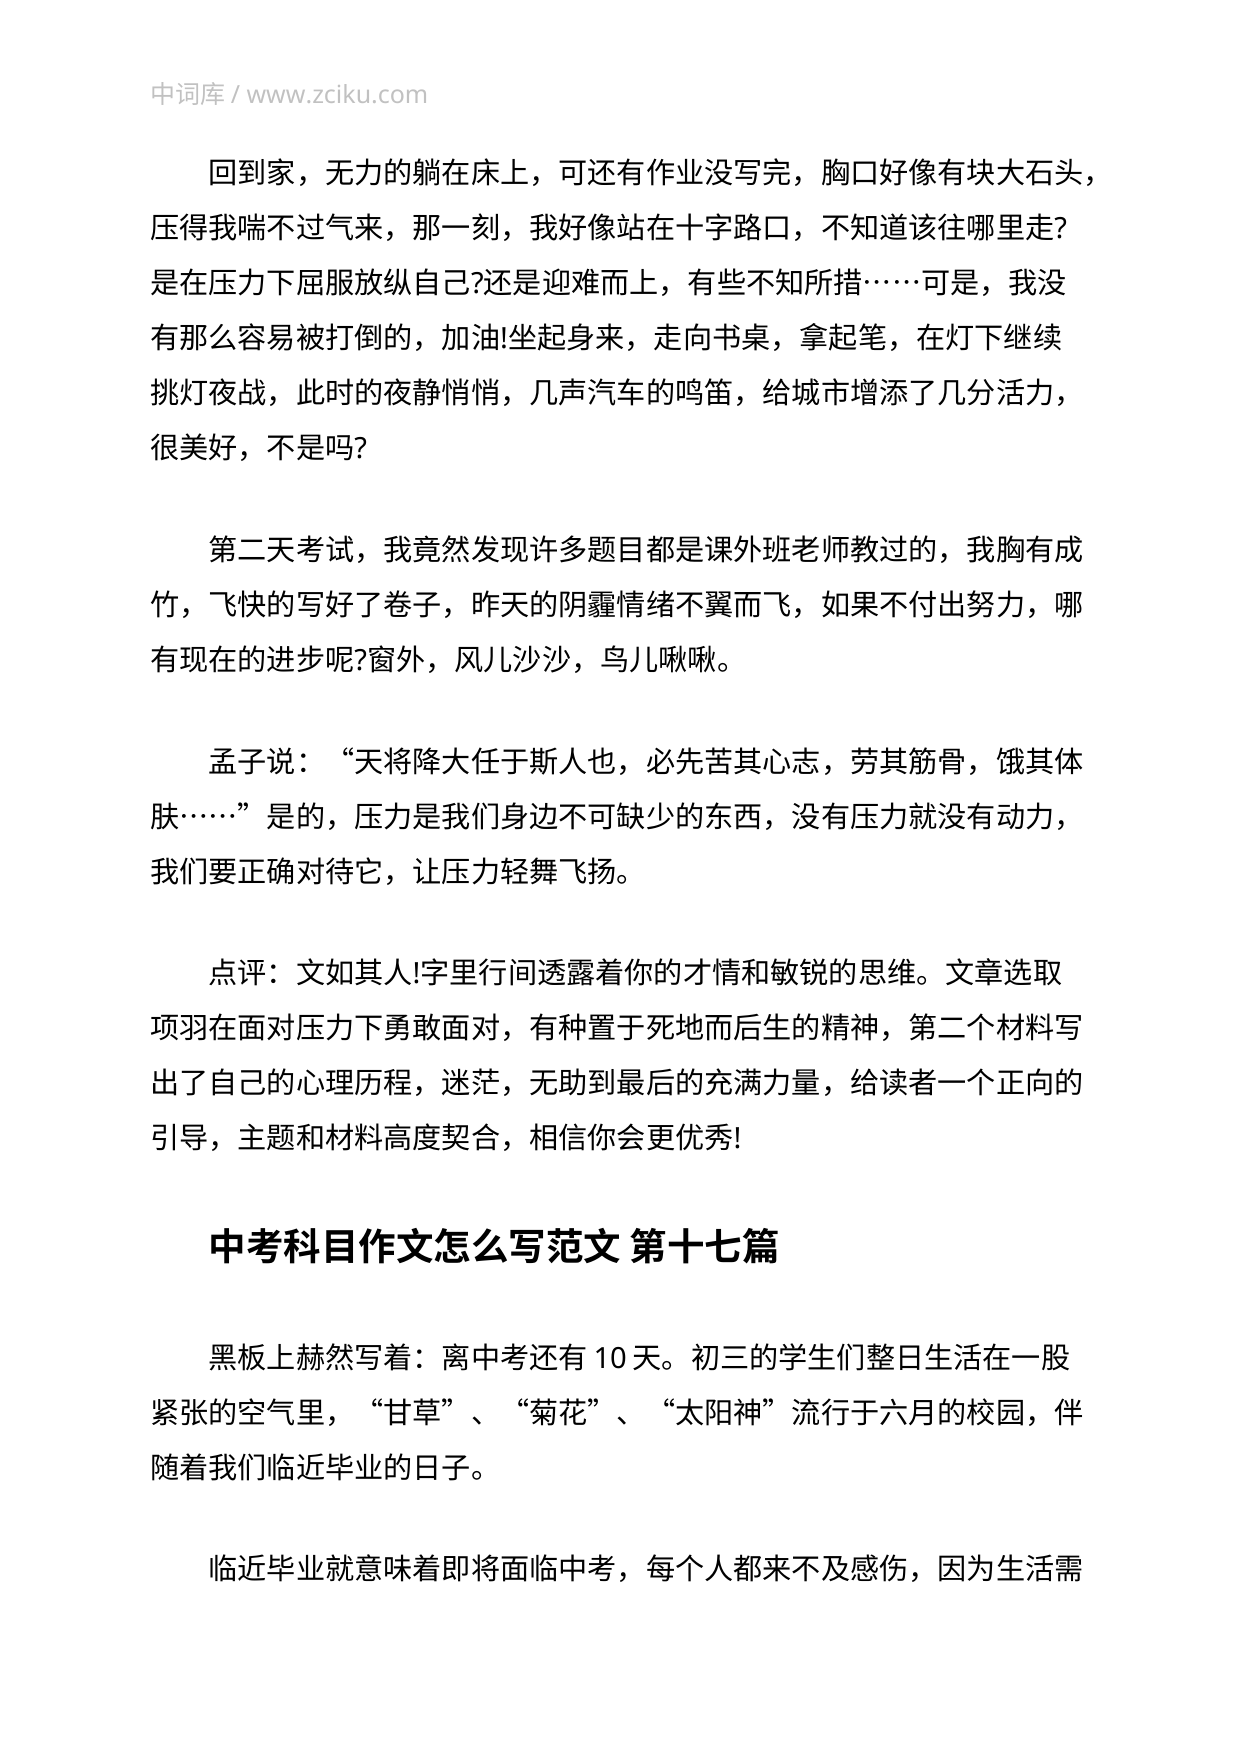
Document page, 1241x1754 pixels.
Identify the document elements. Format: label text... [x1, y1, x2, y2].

text 孟子说：“天将降大任于斯人也，必先苦其心志，劳其筋骨，饿其体肤……”是的，压力是我们身边不可缺少的东西，没有压力就没有动力，我们要正确对待它，让压力轻舞飞扬。 [150, 738, 1090, 891]
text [150, 1546, 1090, 1588]
text 点评：文如其人!字里行间透露着你的才情和敏锐的思维。文章选取项羽在面对压力下勇敢面对，有种置于死地而后生的精神，第二个材料写出了自己的心理历程，迷茫，无助到最后的充满力量，给读者一个正向的引导，主题和材料高度契合，相信你会更优秀! [150, 950, 1090, 1157]
text 第二天考试，我竟然发现许多题目都是课外班老师教过的，我胸有成竹，飞快的写好了卷子，昨天的阴霾情绪不翼而飞，如果不付出努力，哪有现在的进步呢?窗外，风儿沙沙，鸟儿啾啾。 [150, 527, 1090, 679]
text 回到家，无力的躺在床上，可还有作业没写完，胸口好像有块大石头，压得我喘不过气来，那一刻，我好像站在十字路口，不知道该往哪里走?是在压力下屈服放纵自己?还是迎难而上，有些不知所措……可是，我没有那么容易被打倒的，加油!坐起身来，走向书桌，拿起笔，在灯下继续挑灯夜战，此时的夜静悄悄，几声汽车的鸣笛，给城市增添了几分活力，很美好，不是吗? [150, 150, 1090, 467]
text 黑板上赫然写着：离中考还有10天。初三的学生们整日生活在一股紧张的空气里，“甘草”、“菊花”、“太阳神”流行于六月的校园，伴随着我们临近毕业的日子。 [150, 1334, 1090, 1486]
text 中考科目作文怎么写范文 第十七篇 [150, 1217, 1090, 1271]
